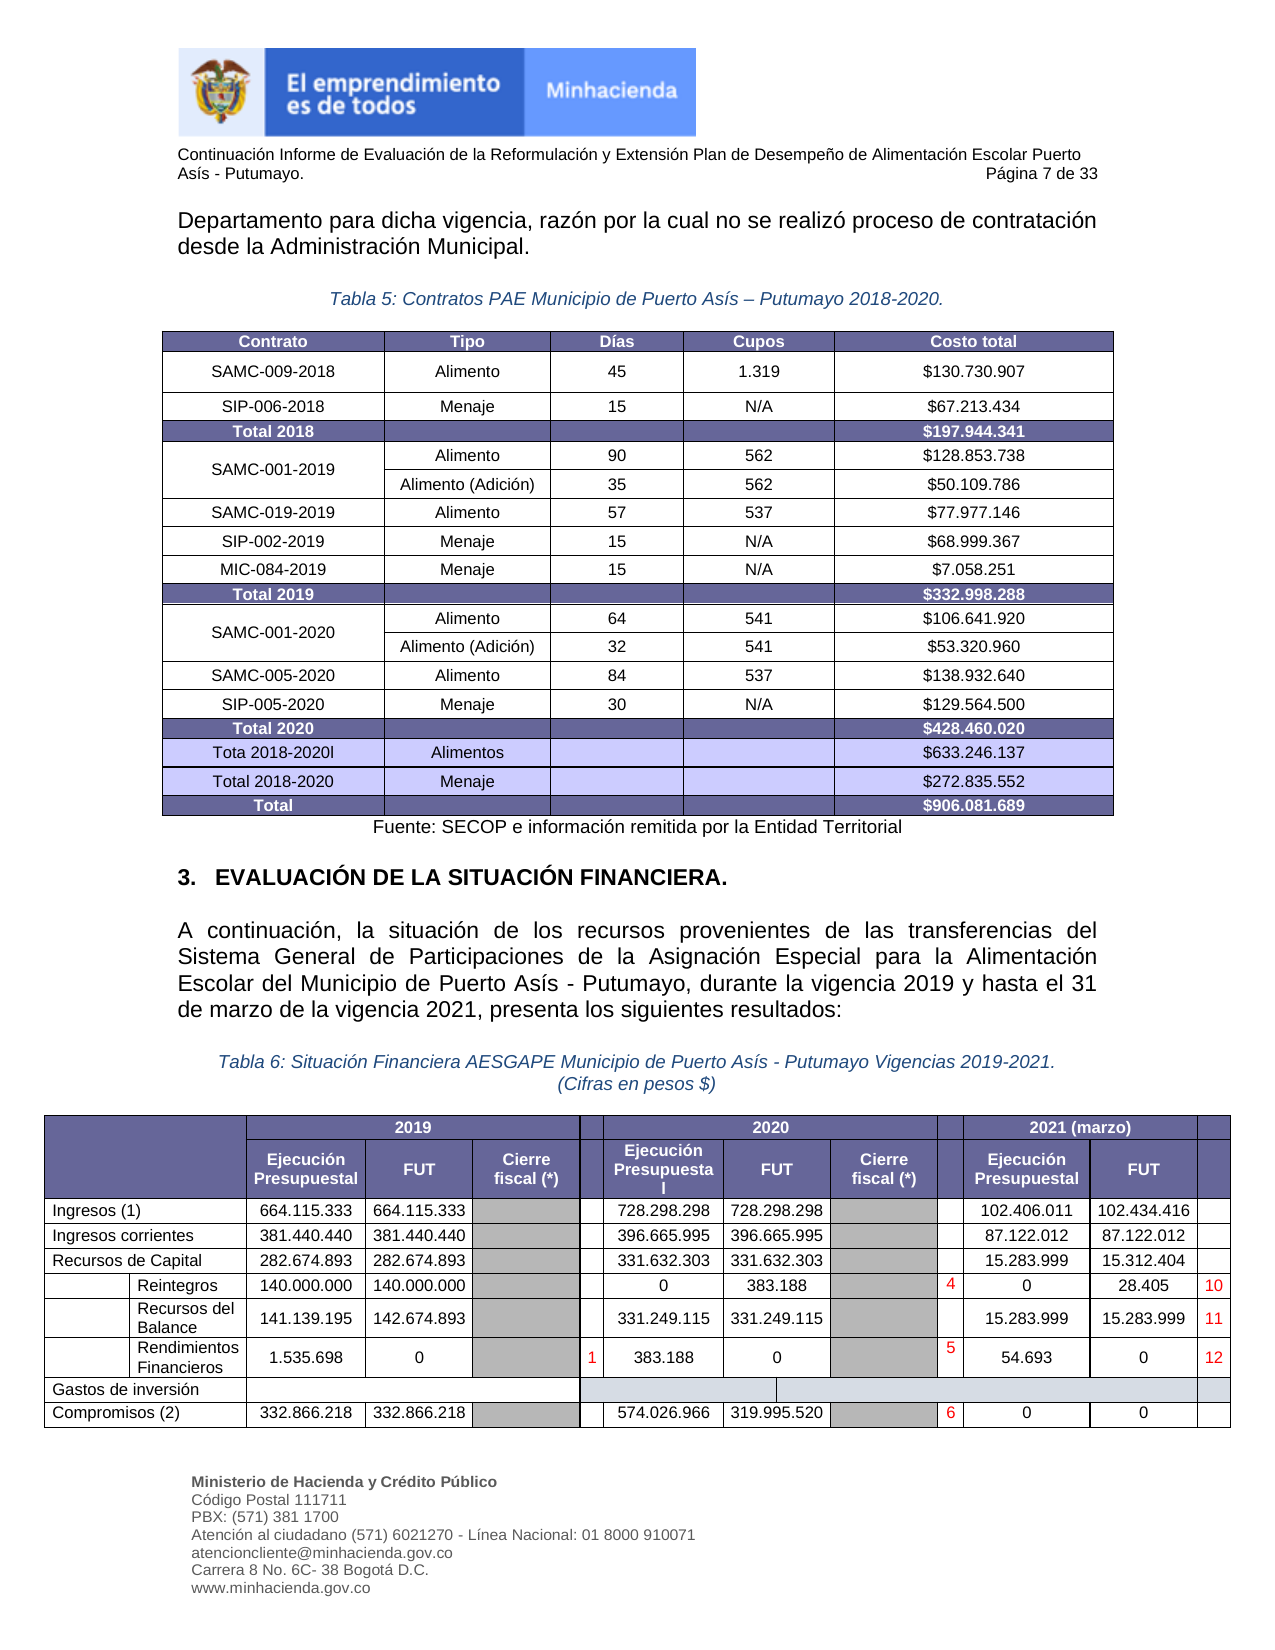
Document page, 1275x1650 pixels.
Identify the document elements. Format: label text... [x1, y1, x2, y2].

table_cell Total 2018-2020 [163, 768, 384, 795]
table_cell 381.440.440 [366, 1224, 472, 1248]
table_cell 15.283.999 [1091, 1299, 1197, 1337]
table_cell [551, 768, 683, 795]
table_cell N/A [684, 393, 834, 420]
table_cell Ejecución Presupuestal [247, 1140, 365, 1198]
table_cell SIP-005-2020 [163, 690, 384, 718]
list EVALUACIÓN DE LA SITUACIÓN FINANCIERA. [177, 864, 1098, 891]
text Fuente: SECOP e información remitida por la Entidad Territorial [177, 816, 1098, 838]
table_cell [385, 421, 550, 441]
table_cell 30 [551, 690, 683, 718]
table_cell 140.000.000 [366, 1274, 472, 1298]
table_cell 332.866.218 [366, 1403, 472, 1427]
table_cell $128.853.738 [835, 442, 1113, 469]
table_cell SAMC-001-2020 [163, 605, 384, 661]
table_cell [551, 796, 683, 815]
table_cell Menaje [385, 527, 550, 555]
table_cell 541 [684, 605, 834, 632]
table_cell [385, 796, 550, 815]
table_cell 10 [1198, 1274, 1230, 1298]
table_cell 15.283.999 [964, 1299, 1089, 1337]
table_cell 87.122.012 [964, 1224, 1089, 1248]
table_cell [473, 1224, 579, 1248]
text A continuación, la situación de los recursos provenientes de las transferencias del Sistema General de Participaciones de la Asignación Especial para la Alimentación Escolar del Municipio de Puerto Asís - Putumayo, durante la vigencia 2019 y hasta el 31 de marzo de la vigencia 2021, presenta los siguientes resultados: [177, 917, 1098, 1022]
table_cell Ejecución Presupuestal [964, 1140, 1089, 1198]
table_cell 102.406.011 [964, 1199, 1089, 1223]
table_cell [831, 1274, 937, 1298]
table_cell 0 [964, 1403, 1089, 1427]
table_cell Ingresos (1) [45, 1199, 246, 1223]
table_cell [938, 1249, 963, 1273]
table_cell 5 [938, 1338, 963, 1377]
table_cell 331.632.303 [724, 1249, 830, 1273]
table_cell 574.026.966 [604, 1403, 723, 1427]
table_cell [581, 1299, 603, 1337]
table_cell N/A [684, 527, 834, 555]
table_header 2019 [247, 1116, 579, 1139]
table_cell Alimento (Adición) [385, 470, 550, 498]
table_cell [551, 421, 683, 441]
table_cell [581, 1140, 603, 1198]
table_cell FUT [366, 1140, 472, 1198]
table_cell [938, 1299, 963, 1337]
table_cell Total [163, 796, 384, 815]
table_cell $129.564.500 [835, 690, 1113, 718]
table_cell $50.109.786 [835, 470, 1113, 498]
table_cell $906.081.689 [835, 796, 1113, 815]
table_cell [551, 719, 683, 738]
table_cell [831, 1199, 937, 1223]
table_cell 383.188 [724, 1274, 830, 1298]
table_header Cupos [684, 332, 834, 351]
table_cell SAMC-001-2019 [163, 442, 384, 498]
table_cell [938, 1199, 963, 1223]
table_cell Recursos de Capital [45, 1249, 246, 1273]
table_cell 0 [724, 1338, 830, 1377]
table_cell 562 [684, 442, 834, 469]
table_cell Cierre fiscal (*) [831, 1140, 937, 1198]
table_cell 728.298.298 [724, 1199, 830, 1223]
table_header Costo total [835, 332, 1113, 351]
table_cell 664.115.333 [366, 1199, 472, 1223]
table_cell [581, 1274, 603, 1298]
table_cell SAMC-005-2020 [163, 662, 384, 689]
table_cell $67.213.434 [835, 393, 1113, 420]
table_cell 87.122.012 [1091, 1224, 1197, 1248]
table_cell 15 [551, 393, 683, 420]
table_cell [1198, 1378, 1230, 1402]
table_cell 0 [964, 1274, 1089, 1298]
table_cell [581, 1403, 603, 1427]
table_cell 332.866.218 [247, 1403, 365, 1427]
table_cell 11 [1198, 1299, 1230, 1337]
table_cell 383.188 [604, 1338, 723, 1377]
table_cell 1.319 [684, 352, 834, 392]
table_cell 0 [366, 1338, 472, 1377]
table_cell Alimento [385, 662, 550, 689]
table_cell 396.665.995 [724, 1224, 830, 1248]
table_header Días [551, 332, 683, 351]
table_cell 0 [604, 1274, 723, 1298]
table_cell 1 [581, 1338, 603, 1377]
table_cell Compromisos (2) [45, 1403, 246, 1427]
table_header Contrato [163, 332, 384, 351]
table_cell 64 [551, 605, 683, 632]
table_cell 537 [684, 499, 834, 526]
table_cell 0 [1091, 1338, 1197, 1377]
table_cell [831, 1224, 937, 1248]
table_cell Cierre fiscal (*) [473, 1140, 579, 1198]
table_header 2020 [604, 1116, 937, 1139]
table_cell 15 [551, 556, 683, 583]
table_cell 15 [551, 527, 683, 555]
table_header 2021 (marzo) [964, 1116, 1197, 1139]
table_header Tipo [385, 332, 550, 351]
table_cell [684, 768, 834, 795]
text Tabla 5: Contratos PAE Municipio de Puerto Asís – Putumayo 2018-2020. [177, 288, 1098, 310]
picture [177, 48, 697, 135]
table_cell [1198, 1140, 1230, 1198]
table_cell Total 2018 [163, 421, 384, 441]
table_cell [1198, 1403, 1230, 1427]
table_cell [45, 1299, 129, 1337]
table_cell SAMC-019-2019 [163, 499, 384, 526]
table_cell 541 [684, 633, 834, 661]
table_cell [385, 719, 550, 738]
table_cell $332.998.288 [835, 584, 1113, 603]
table_cell $197.944.341 [835, 421, 1113, 441]
table_cell 142.674.893 [366, 1299, 472, 1337]
table_cell [684, 421, 834, 441]
table_cell 32 [551, 633, 683, 661]
table_cell [473, 1299, 579, 1337]
table_cell 28.405 [1091, 1274, 1197, 1298]
table_header [938, 1116, 963, 1139]
table_cell $68.999.367 [835, 527, 1113, 555]
table_cell $53.320.960 [835, 633, 1113, 661]
table_cell [581, 1249, 603, 1273]
table_cell Alimento [385, 352, 550, 392]
table_cell $106.641.920 [835, 605, 1113, 632]
table_cell Alimento [385, 499, 550, 526]
table_cell 84 [551, 662, 683, 689]
table_cell 282.674.893 [366, 1249, 472, 1273]
table_cell 331.249.115 [724, 1299, 830, 1337]
table_cell [938, 1140, 963, 1198]
table_cell [581, 1378, 776, 1402]
table_cell Menaje [385, 768, 550, 795]
text (Cifras en pesos $) [177, 1073, 1098, 1094]
table_cell [684, 739, 834, 766]
table_cell $633.246.137 [835, 739, 1113, 766]
table_cell [1198, 1249, 1230, 1273]
table_cell 331.249.115 [604, 1299, 723, 1337]
table_cell 728.298.298 [604, 1199, 723, 1223]
table_cell SIP-006-2018 [163, 393, 384, 420]
table_cell 90 [551, 442, 683, 469]
table_cell [1198, 1224, 1230, 1248]
table_cell Alimentos [385, 739, 550, 766]
table_cell 6 [938, 1403, 963, 1427]
table_cell $272.835.552 [835, 768, 1113, 795]
table_cell SIP-002-2019 [163, 527, 384, 555]
table_cell Reintegros [130, 1274, 246, 1298]
table_cell Gastos de inversión [45, 1378, 246, 1402]
table_cell [938, 1224, 963, 1248]
table_cell 381.440.440 [247, 1224, 365, 1248]
table_cell [684, 584, 834, 603]
table_cell $428.460.020 [835, 719, 1113, 738]
table_cell [473, 1249, 579, 1273]
table_cell Recursos del Balance [130, 1299, 246, 1337]
table_cell [45, 1338, 129, 1377]
table_cell Ejecución Presupuestal [604, 1140, 723, 1198]
table_cell Alimento (Adición) [385, 633, 550, 661]
table_cell [45, 1274, 129, 1298]
table_cell [581, 1224, 603, 1248]
table_cell FUT [1091, 1140, 1197, 1198]
text Tabla 6: Situación Financiera AESGAPE Municipio de Puerto Asís - Putumayo Vigencias 2019-2021. [177, 1051, 1098, 1073]
table_cell 4 [938, 1274, 963, 1298]
table_cell N/A [684, 556, 834, 583]
table_cell 331.632.303 [604, 1249, 723, 1273]
table_cell FUT [724, 1140, 830, 1198]
table_cell $130.730.907 [835, 352, 1113, 392]
table_cell [684, 796, 834, 815]
table_cell 15.283.999 [964, 1249, 1089, 1273]
table_cell [1198, 1199, 1230, 1223]
table_cell Menaje [385, 393, 550, 420]
table_cell MIC-084-2019 [163, 556, 384, 583]
table_cell [551, 739, 683, 766]
table_cell $138.932.640 [835, 662, 1113, 689]
table_cell [473, 1274, 579, 1298]
table_cell 537 [684, 662, 834, 689]
table_cell [551, 584, 683, 603]
table_cell 282.674.893 [247, 1249, 365, 1273]
table_cell 664.115.333 [247, 1199, 365, 1223]
table_cell Ingresos corrientes [45, 1224, 246, 1248]
table_cell Tota 2018-2020l [163, 739, 384, 766]
table_cell [473, 1403, 579, 1427]
table_cell 54.693 [964, 1338, 1089, 1377]
table_cell [247, 1378, 579, 1402]
table_cell 45 [551, 352, 683, 392]
table_cell Menaje [385, 690, 550, 718]
table_cell $7.058.251 [835, 556, 1113, 583]
table_cell 35 [551, 470, 683, 498]
table_cell Total 2020 [163, 719, 384, 738]
table_cell 319.995.520 [724, 1403, 830, 1427]
table_cell 0 [1091, 1403, 1197, 1427]
table_cell [777, 1378, 1197, 1402]
table_cell Alimento [385, 605, 550, 632]
table_cell 562 [684, 470, 834, 498]
table_cell [473, 1338, 579, 1377]
table_cell SAMC-009-2018 [163, 352, 384, 392]
table_cell [831, 1403, 937, 1427]
table_cell Rendimientos Financieros [130, 1338, 246, 1377]
table_cell 57 [551, 499, 683, 526]
table_cell $77.977.146 [835, 499, 1113, 526]
table_header [45, 1116, 246, 1198]
table_cell [831, 1299, 937, 1337]
table_cell [473, 1199, 579, 1223]
table_header [1198, 1116, 1230, 1139]
table_cell 15.312.404 [1091, 1249, 1197, 1273]
table_cell 396.665.995 [604, 1224, 723, 1248]
table_cell 102.434.416 [1091, 1199, 1197, 1223]
table_cell [831, 1338, 937, 1377]
table_cell 140.000.000 [247, 1274, 365, 1298]
table_cell Alimento [385, 442, 550, 469]
table_header [581, 1116, 603, 1139]
table_cell N/A [684, 690, 834, 718]
table_cell [684, 719, 834, 738]
table_cell Menaje [385, 556, 550, 583]
table_cell [581, 1199, 603, 1223]
table_cell 12 [1198, 1338, 1230, 1377]
table_cell 141.139.195 [247, 1299, 365, 1337]
table_cell 1.535.698 [247, 1338, 365, 1377]
table_cell [831, 1249, 937, 1273]
table_cell [385, 584, 550, 603]
table_cell Total 2019 [163, 584, 384, 603]
